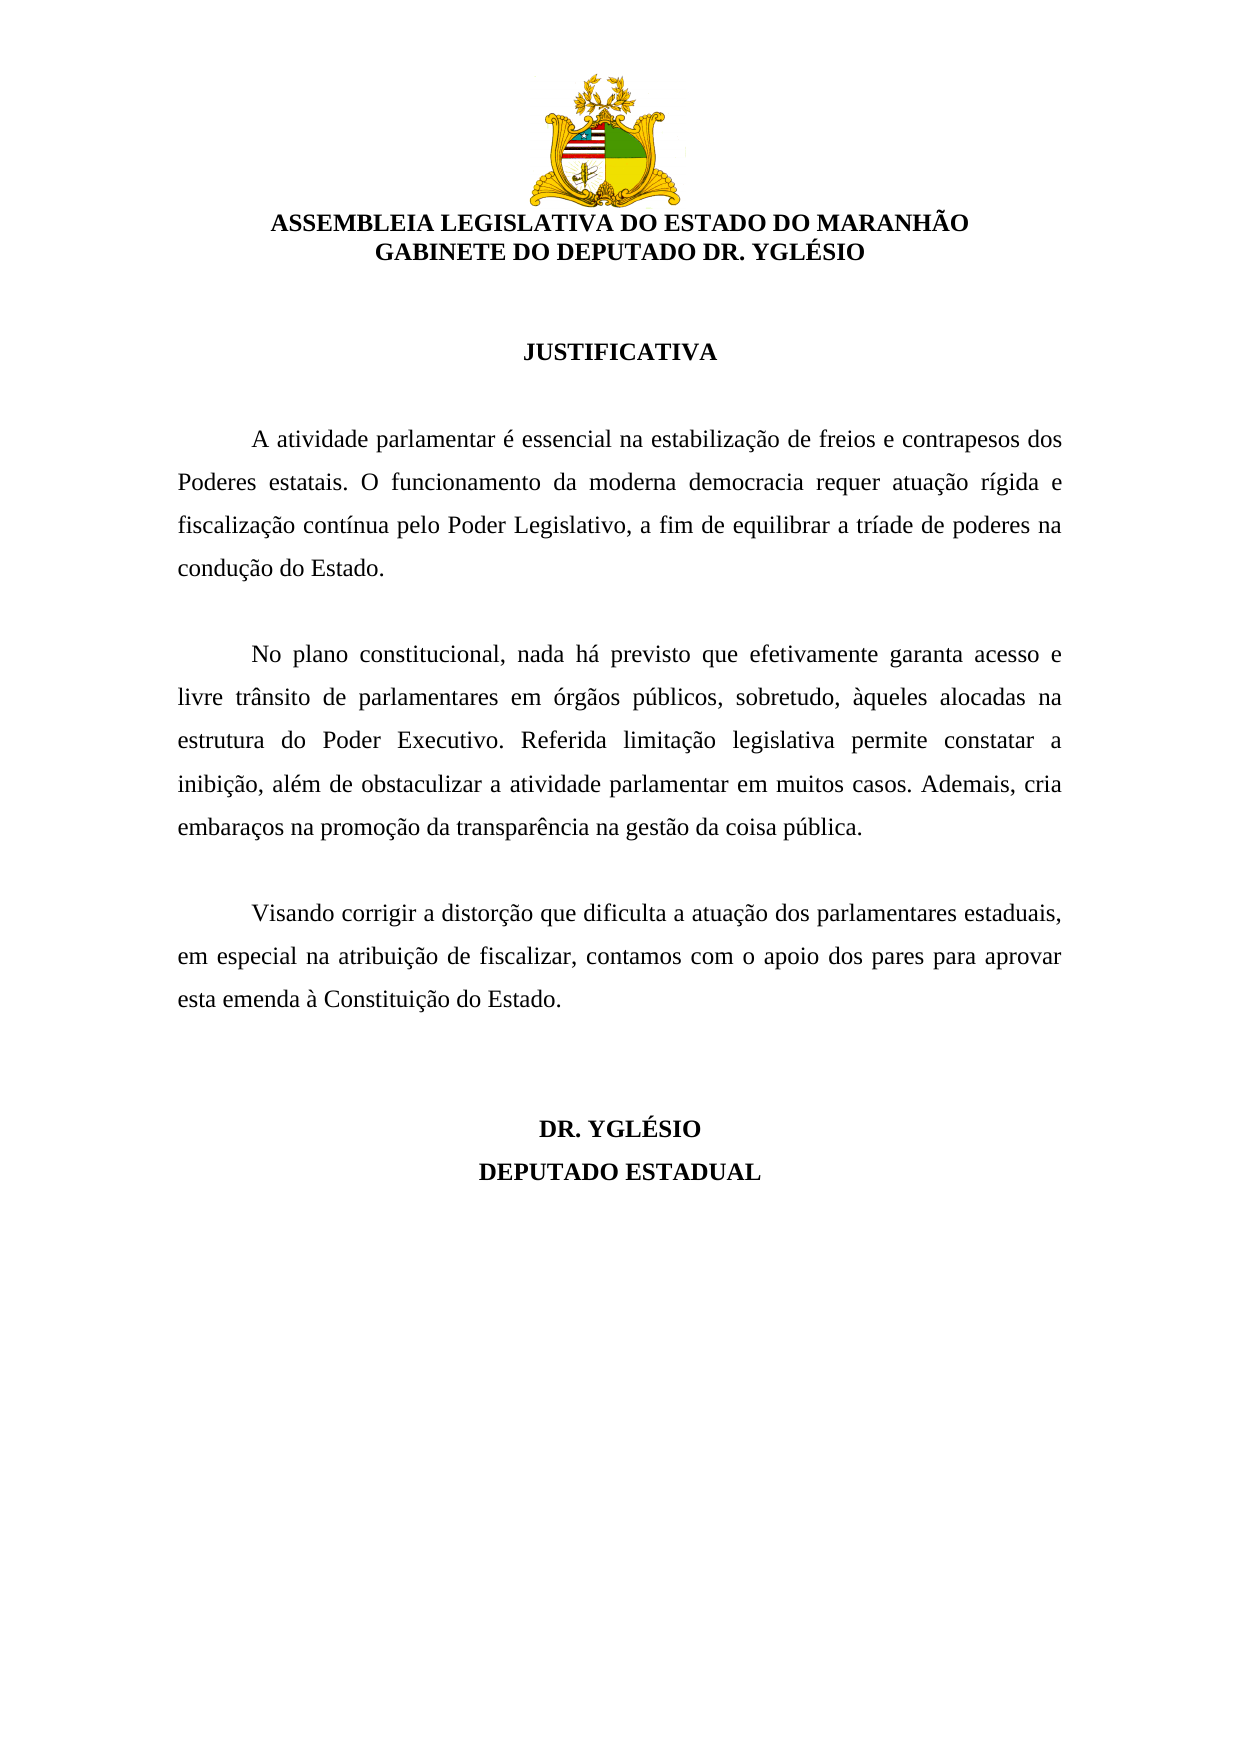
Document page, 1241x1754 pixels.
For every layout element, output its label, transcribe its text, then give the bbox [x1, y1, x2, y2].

text No plano constitucional, nada há previsto que efetivamente garanta acesso e livre trânsito de parlamentares em órgãos públicos, sobretudo, àqueles alocadas na estrutura do Poder Executivo. Referida limitação legislativa permite constatar a inibição, além de obstaculizar a atividade parlamentar em muitos casos. Ademais, cria embaraços na promoção da transparência na gestão da coisa pública. [177, 639, 1063, 841]
text DR. YGLÉSIO [177, 1114, 1063, 1142]
text JUSTIFICATIVA [177, 337, 1063, 366]
text A atividade parlamentar é essencial na estabilização de freios e contrapesos dos Poderes estatais. O funcionamento da moderna democracia requer atuação rígida e fiscalização contínua pelo Poder Legislativo, a fim de equilibrar a tríade de poderes na condução do Estado. [177, 424, 1063, 582]
picture [529, 73, 686, 209]
text Visando corrigir a distorção que dificulta a atuação dos parlamentares estaduais, em especial na atribuição de fiscalizar, contamos com o apoio dos pares para aprovar esta emenda à Constituição do Estado. [177, 898, 1063, 1013]
text DEPUTADO ESTADUAL [177, 1157, 1063, 1186]
